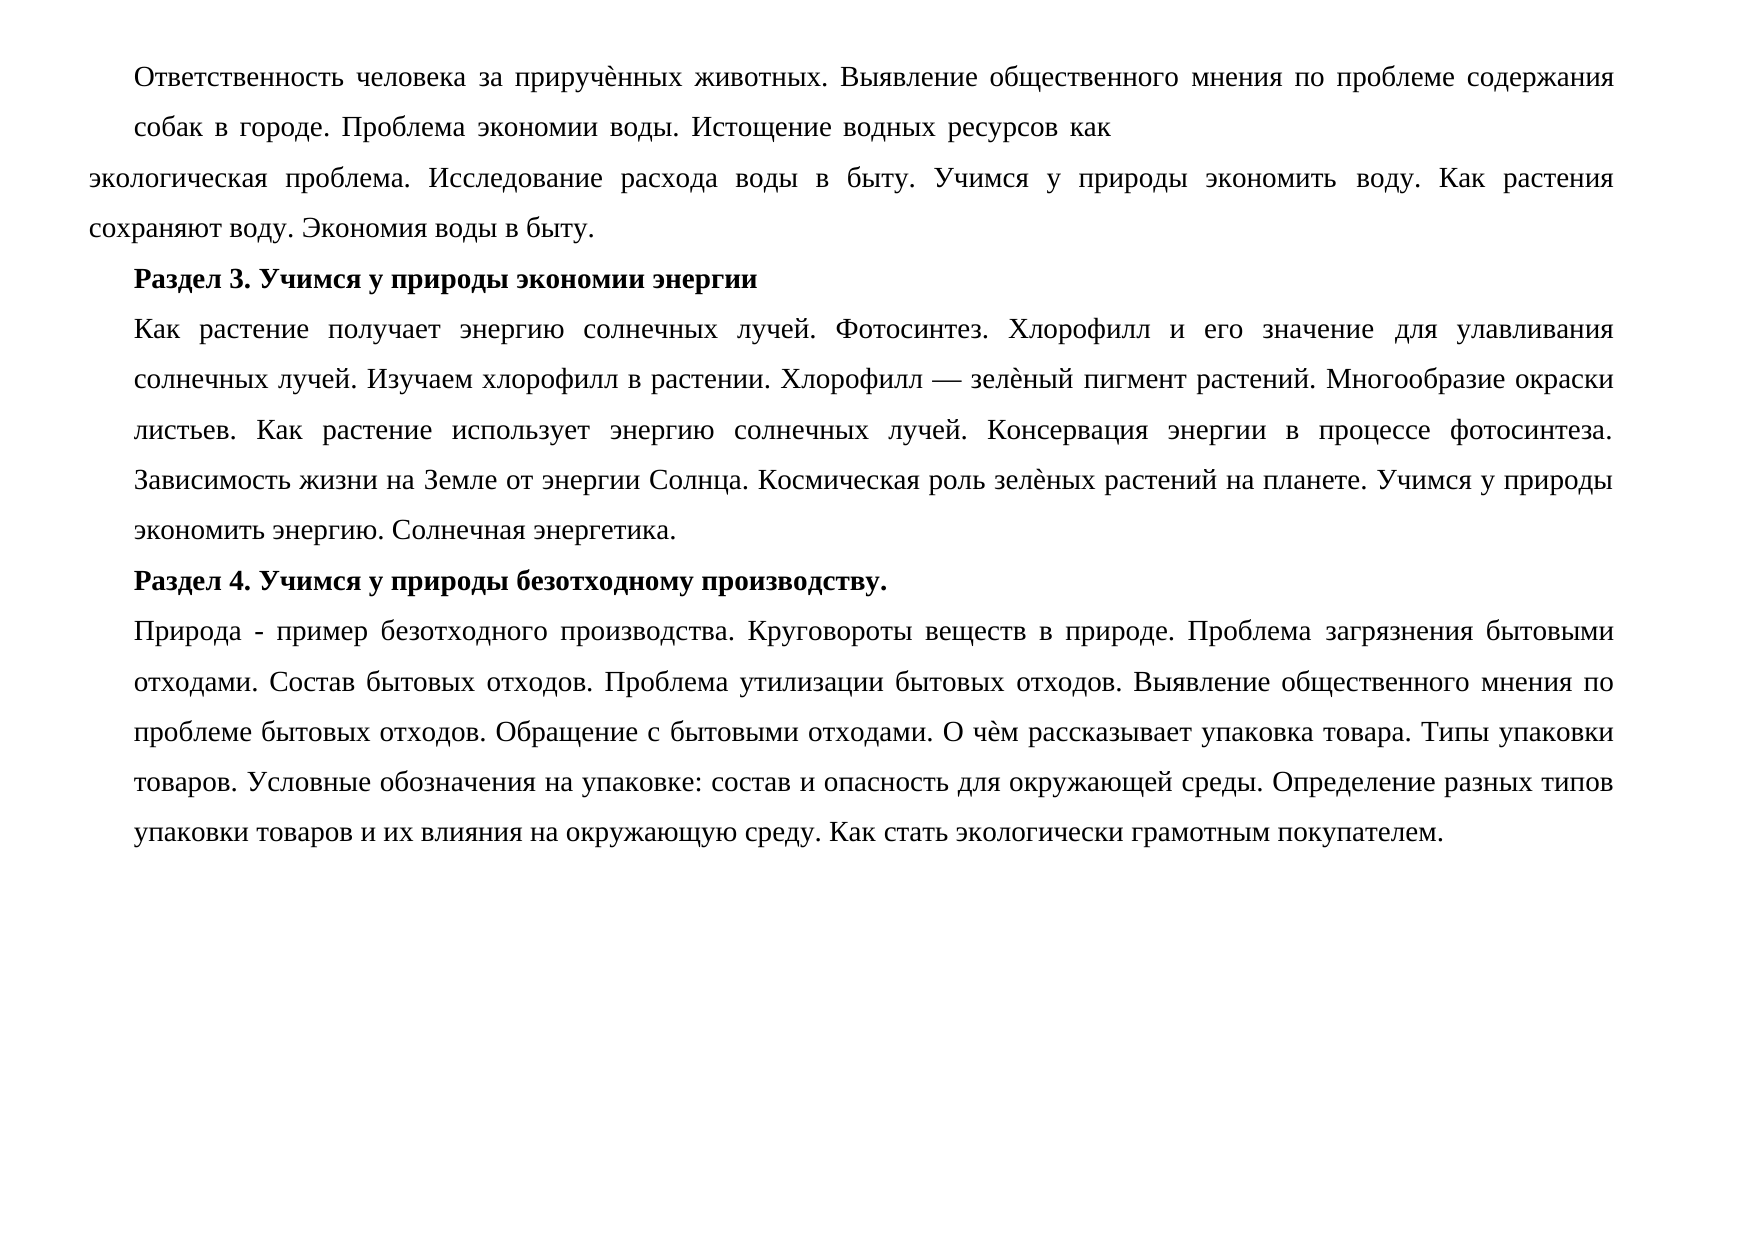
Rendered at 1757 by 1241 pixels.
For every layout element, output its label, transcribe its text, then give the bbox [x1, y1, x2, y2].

text Природа - пример безотходного производства. Круговороты веществ в природе. Проблема загрязнения бытовыми отходами. Состав бытовых отходов. Проблема утилизации бытовых отходов. Выявление общественного мнения по проблеме бытовых отходов. Обращение с бытовыми отходами. О чѐм рассказывает упаковка товара. Типы упаковки товаров. Условные обозначения на упаковке: состав и опасность для окружающей среды. Определение разных типов упаковки товаров и их влияния на окружающую среду. Как стать экологически грамотным покупателем. [133, 613, 1614, 848]
text Раздел 4. Учимся у природы безотходному производству. [133, 563, 1697, 597]
text Как растение получает энергию солнечных лучей. Фотосинтез. Хлорофилл и его значение для улавливания солнечных лучей. Изучаем хлорофилл в растении. Хлорофилл — зелѐный пигмент растений. Многообразие окраски листьев. Как растение использует энергию солнечных лучей. Консервация энергии в процессе фотосинтеза. Зависимость жизни на Земле от энергии Солнца. Космическая роль зелѐных растений на планете. Учимся у природы экономить энергию. Солнечная энергетика. [133, 311, 1614, 546]
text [133, 59, 1614, 143]
text Раздел 3. Учимся у природы экономии энергии [133, 261, 1697, 294]
text экологическая проблема. Исследование расхода воды в быту. Учимся у природы экономить воду. Как растения сохраняют воду. Экономия воды в быту. [89, 160, 1614, 243]
